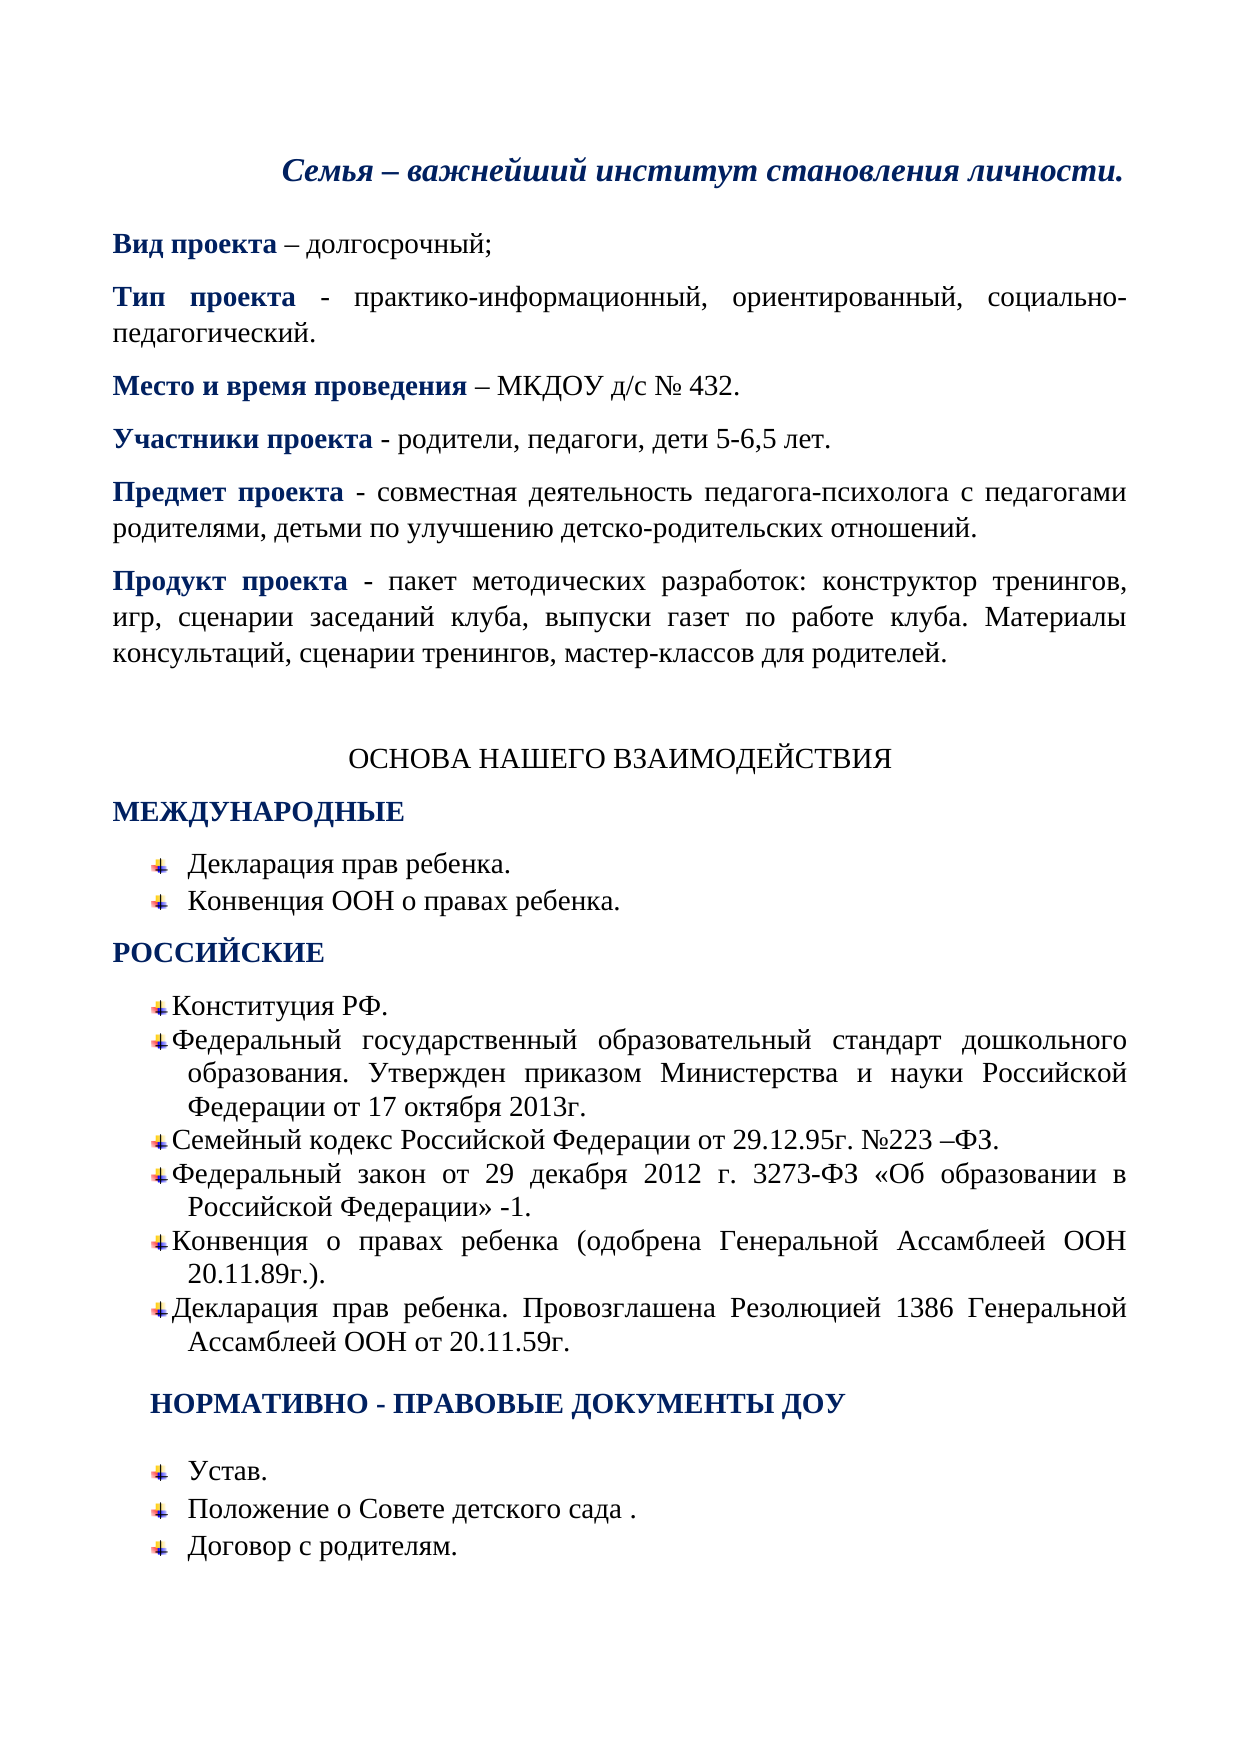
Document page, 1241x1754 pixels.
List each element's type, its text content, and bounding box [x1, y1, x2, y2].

text Продукт проекта - пакет методических разработок: конструктор тренингов, игр, сценарии заседаний клуба, выпуски газет по работе клуба. Материалы консультаций, сценарии тренингов, мастер-классов для родителей. [112, 563, 1128, 669]
list Федеральный государственный образовательный стандарт дошкольного образования. Утвержден приказом Министерства и науки Российской Федерации от 17 октября 2013г. [150, 1022, 1128, 1122]
picture [151, 1501, 168, 1519]
list Декларация прав ребенка. Провозглашена Резолюцией 1386 Генеральной Ассамблеей ООН от 20.11.59г. [150, 1290, 1128, 1357]
picture [151, 1166, 168, 1184]
list Конвенция ООН о правах ребенка. [150, 883, 1128, 916]
list Декларация прав ребенка. [150, 847, 1128, 880]
picture [151, 893, 168, 910]
text Участники проекта - родители, педагоги, дети 5-6,5 лет. [112, 421, 1128, 455]
list Конвенция о правах ребенка (одобрена Генеральной Ассамблеей ООН 20.11.89г.). [150, 1223, 1128, 1290]
picture [151, 1032, 168, 1050]
text Семья – важнейший институт становления личности. [112, 150, 1128, 188]
text НОРМАТИВНО - ПРАВОВЫЕ ДОКУМЕНТЫ ДОУ [150, 1386, 1128, 1419]
picture [151, 999, 168, 1016]
picture [151, 1233, 168, 1251]
text Место и время проведения – МКДОУ д/с № 432. [112, 368, 1128, 402]
picture [151, 1539, 168, 1556]
list Договор с родителям. [150, 1528, 1128, 1562]
list Устав. [150, 1453, 1128, 1487]
text ОСНОВА НАШЕГО ВЗАИМОДЕЙСТВИЯ [112, 741, 1128, 774]
text Тип проекта - практико-информационный, ориентированный, социально-педагогический. [112, 279, 1128, 349]
picture [151, 1300, 168, 1318]
text Вид проекта – долгосрочный; [112, 227, 1128, 260]
text Предмет проекта - совместная деятельность педагога-психолога с педагогами родителями, детьми по улучшению детско-родительских отношений. [112, 474, 1128, 544]
picture [151, 1463, 168, 1481]
picture [151, 857, 168, 874]
list Семейный кодекс Российской Федерации от 29.12.95г. №223 –ФЗ. [150, 1122, 1128, 1156]
list Конституция РФ. [150, 988, 1128, 1022]
picture [151, 1133, 168, 1150]
text МЕЖДУНАРОДНЫЕ [112, 794, 1128, 827]
text РОССИЙСКИЕ [112, 936, 1128, 969]
list Положение о Совете детского сада . [150, 1491, 1128, 1524]
list Федеральный закон от 29 декабря . 3273-ФЗ «Об образовании в Российской Федерации» -1. [150, 1156, 1128, 1223]
